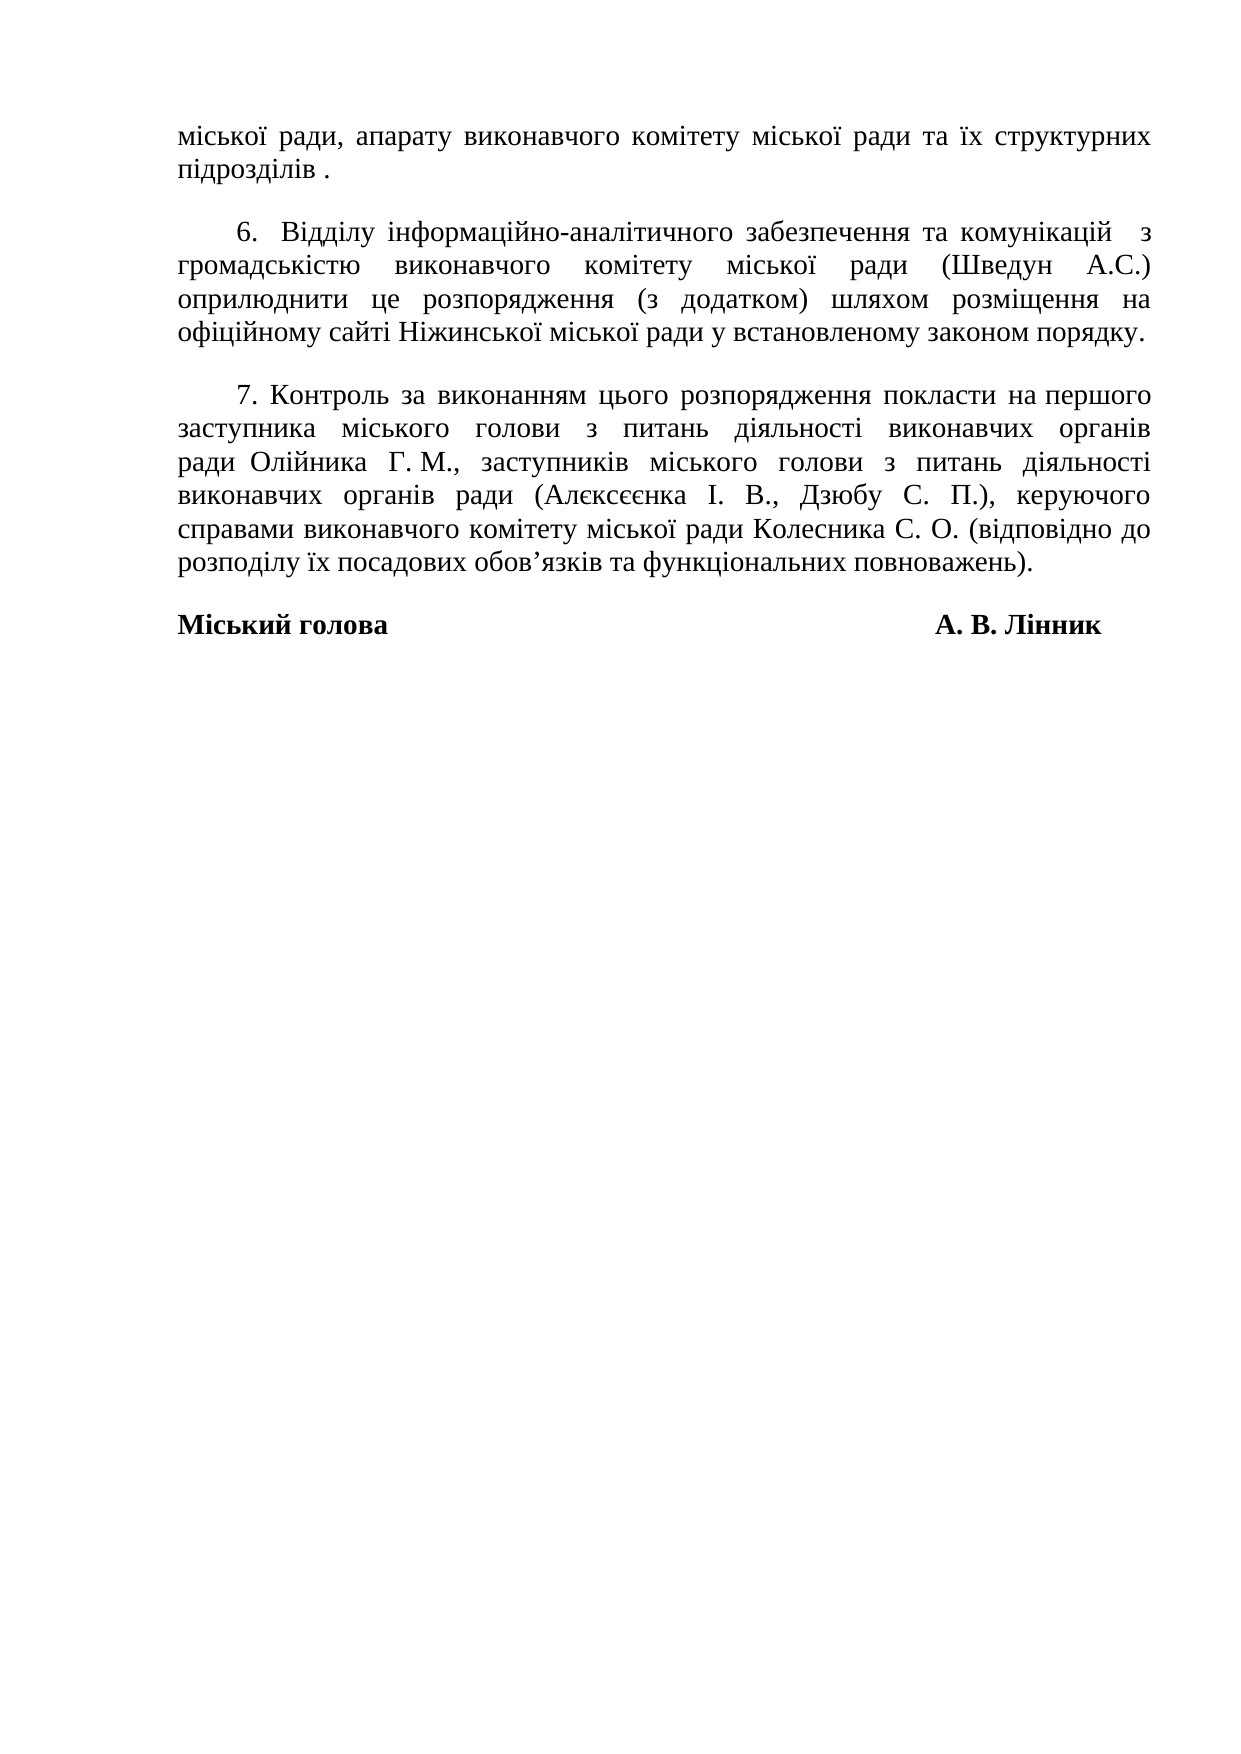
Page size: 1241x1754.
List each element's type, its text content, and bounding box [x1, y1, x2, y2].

text Міський голова А. В. Лінник [177, 607, 1152, 640]
text 6. Відділу інформаційно-аналітичного забезпечення та комунікацій з громадськістю виконавчого комітету міської ради (Шведун А.С.) оприлюднити це розпорядження (з додатком) шляхом розміщення на офіційному сайті Ніжинської міської ради у встановленому законом порядку. [177, 214, 1152, 348]
text 7. Контроль за виконанням цього розпорядження покласти на першого заступника міського голови з питань діяльності виконавчих органів ради Олійника Г. М., заступників міського голови з питань діяльності виконавчих органів ради (Алєксєєнка І. В., Дзюбу С. П.), керуючого справами виконавчого комітету міської ради Колесника С. О. (відповідно до розподілу їх посадових обов’язків та функціональних повноважень). [177, 377, 1152, 578]
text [177, 118, 1152, 185]
